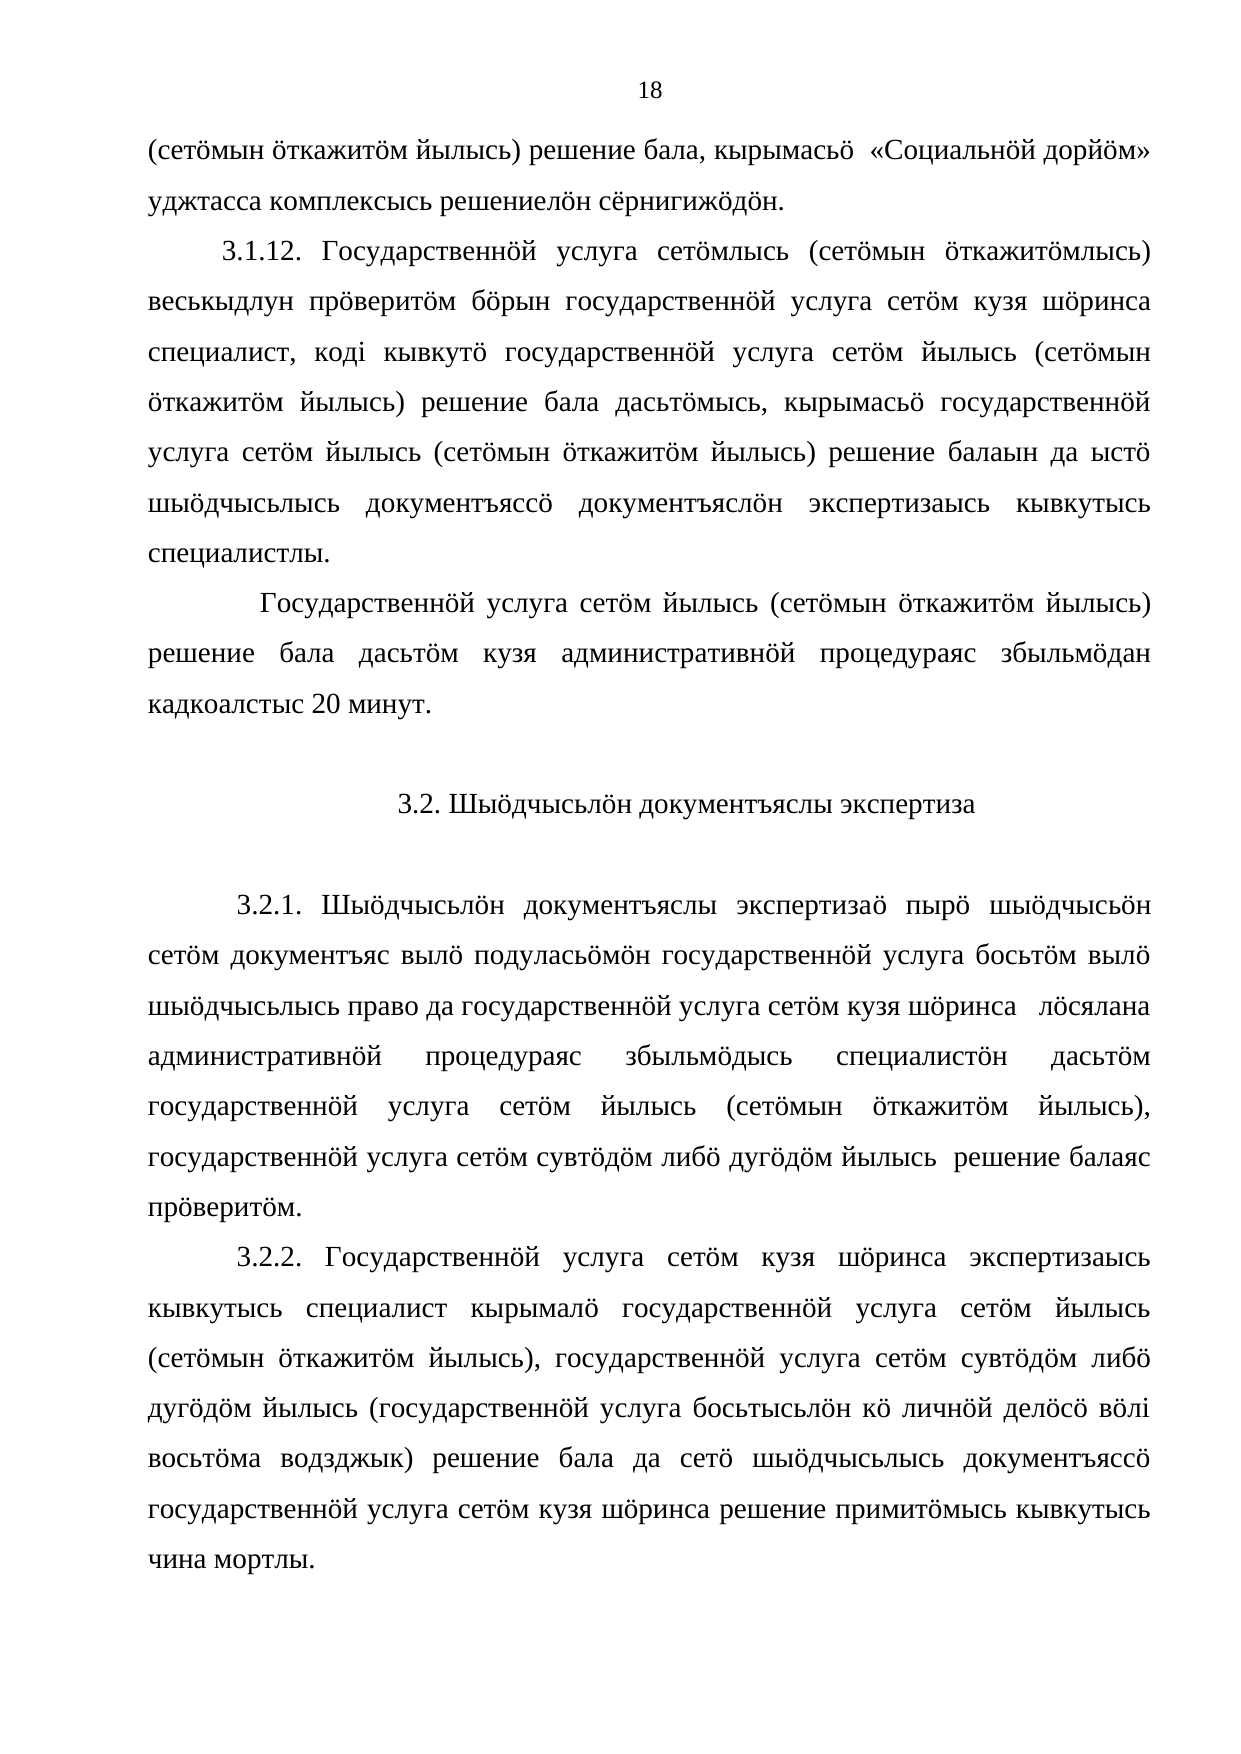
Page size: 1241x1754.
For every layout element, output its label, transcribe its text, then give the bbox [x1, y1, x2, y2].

text 3.2.1. Шыöдчысьлöн документъяслы экспертизаö пырö шыöдчысьöн сетöм документъяс вылö подуласьöмöн государственнöй услуга босьтöм вылö шыöдчысьлысь право да государственнöй услуга сетöм кузя шöринса лöсялана административнöй процедураяс збыльмöдысь специалистöн дасьтöм государственнöй услуга сетöм йылысь (сетöмын öткажитöм йылысь), государственнöй услуга сетöм сувтöдöм либö дугöдöм йылысь решение балаяс прöверитöм. [148, 887, 1152, 1223]
text 3.2. Шыöдчысьлöн документъяслы экспертиза [148, 787, 1152, 820]
text 3.1.12. Государственнöй услуга сетöмлысь (сетöмын öткажитöмлысь) веськыдлун прöверитöм бöрын государственнöй услуга сетöм кузя шöринса специалист, кодi кывкутö государственнöй услуга сетöм йылысь (сетöмын öткажитöм йылысь) решение бала дасьтöмысь, кырымасьö государственнöй услуга сетöм йылысь (сетöмын öткажитöм йылысь) решение балаын да ыстö шыöдчысьлысь документъяссö документъяслöн экспертизаысь кывкутысь специалистлы. [148, 233, 1152, 568]
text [148, 132, 1152, 216]
text Государственнöй услуга сетöм йылысь (сетöмын öткажитöм йылысь) решение бала дасьтöм кузя административнöй процедураяс збыльмöдан кадкоалстыс 20 минут. [148, 585, 1152, 719]
text 3.2.2. Государственнöй услуга сетöм кузя шöринса экспертизаысь кывкутысь специалист кырымалö государственнöй услуга сетöм йылысь (сетöмын öткажитöм йылысь), государственнöй услуга сетöм сувтöдöм либö дугöдöм йылысь (государственнöй услуга босьтысьлöн кö личнöй делöсö вöлi восьтöма водзджык) решение бала да сетö шыöдчысьлысь документъяссö государственнöй услуга сетöм кузя шöринса решение примитöмысь кывкутысь чина мортлы. [148, 1239, 1152, 1575]
